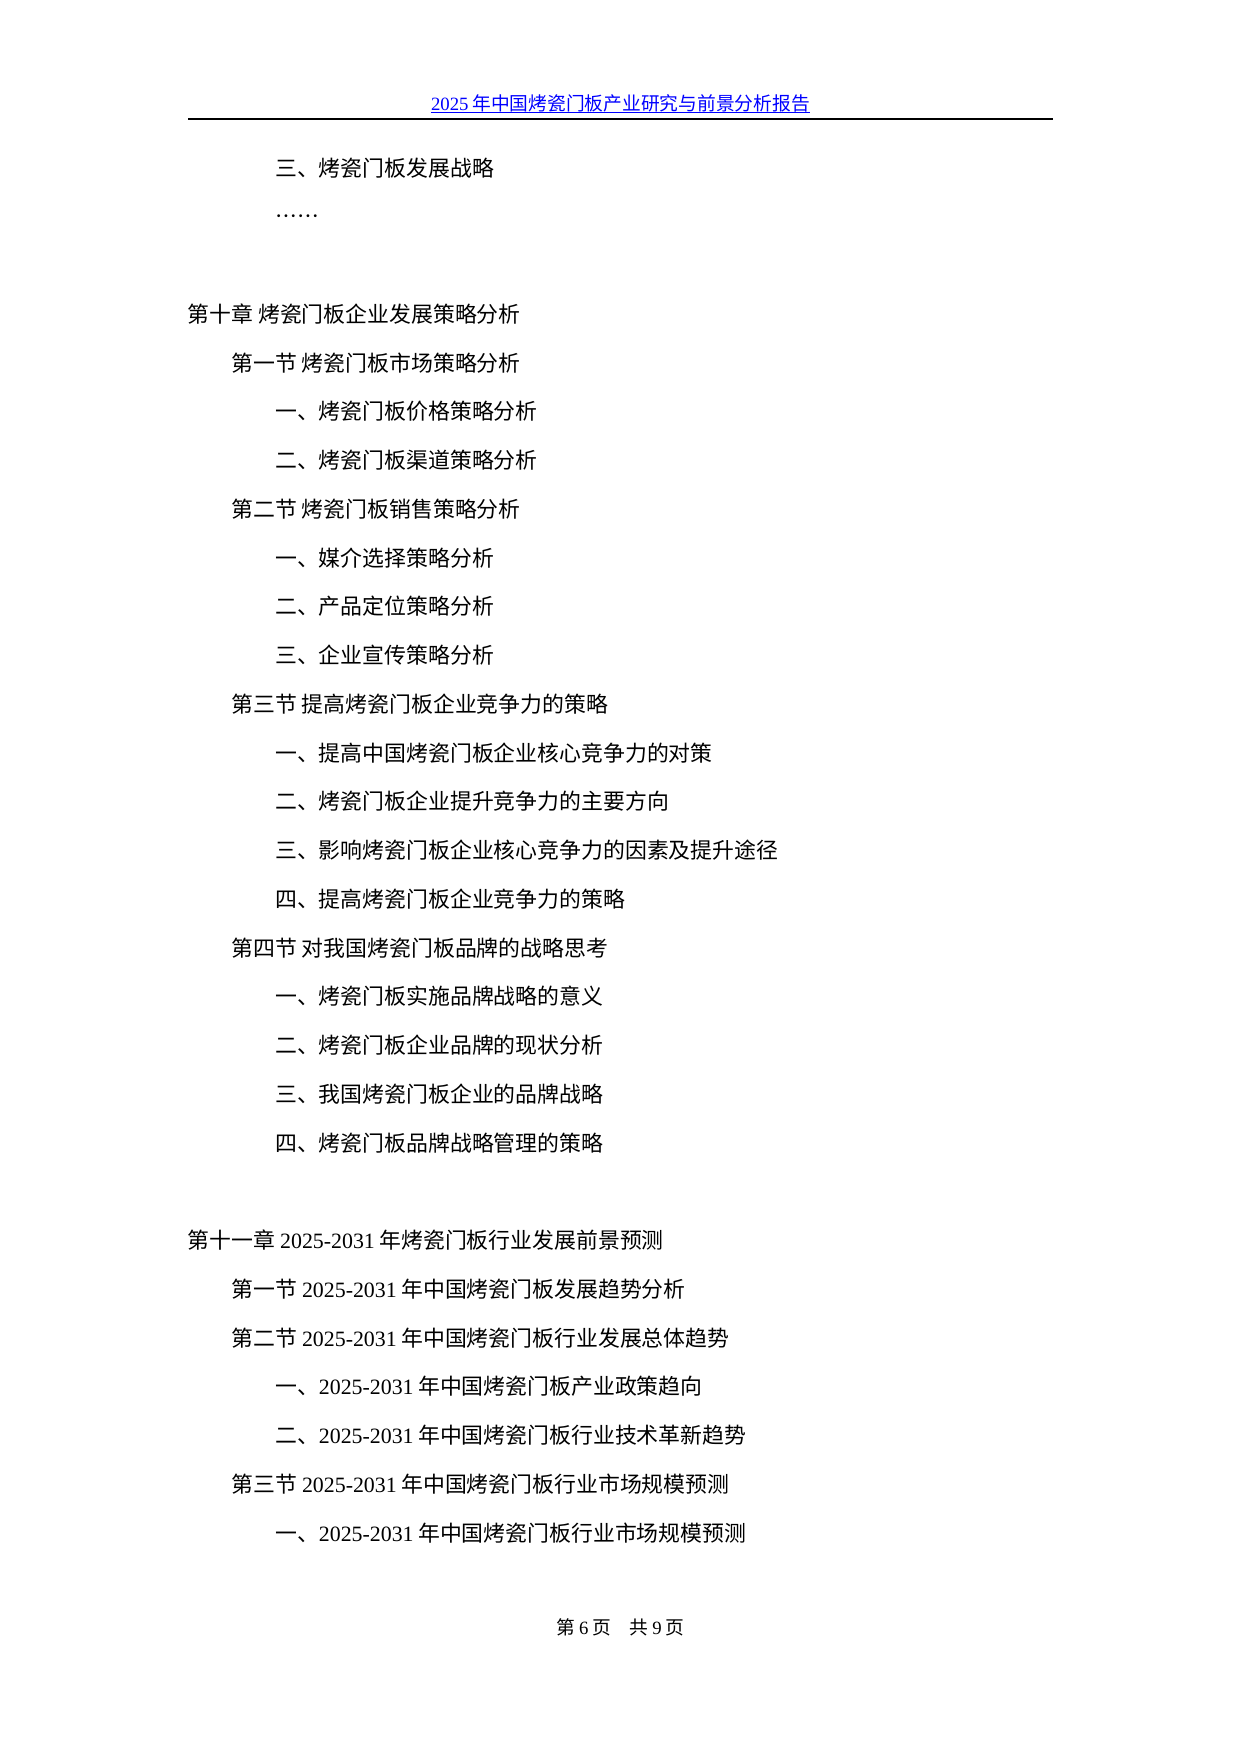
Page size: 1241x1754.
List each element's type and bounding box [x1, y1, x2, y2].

text [187, 150, 1053, 1548]
